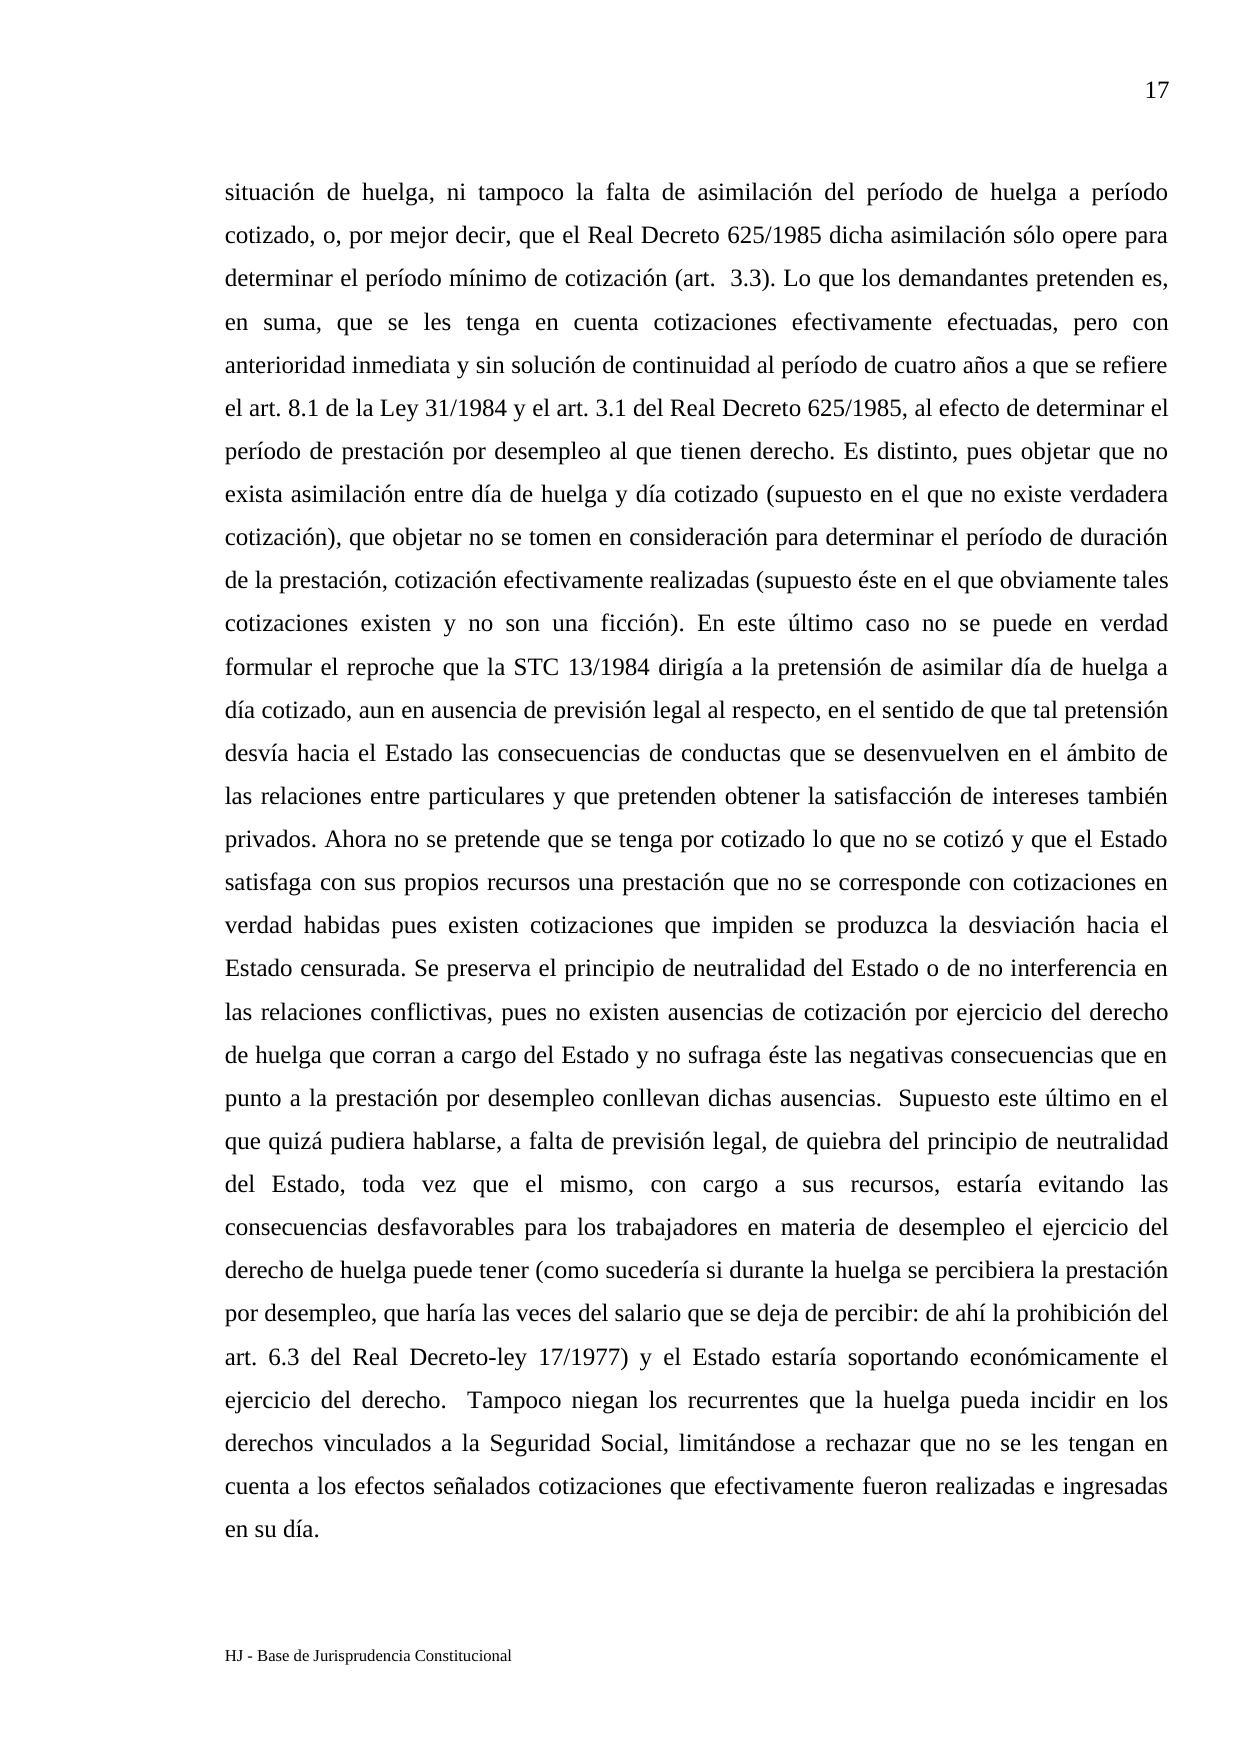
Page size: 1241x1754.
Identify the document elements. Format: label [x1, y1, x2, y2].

text [224, 177, 1169, 1543]
